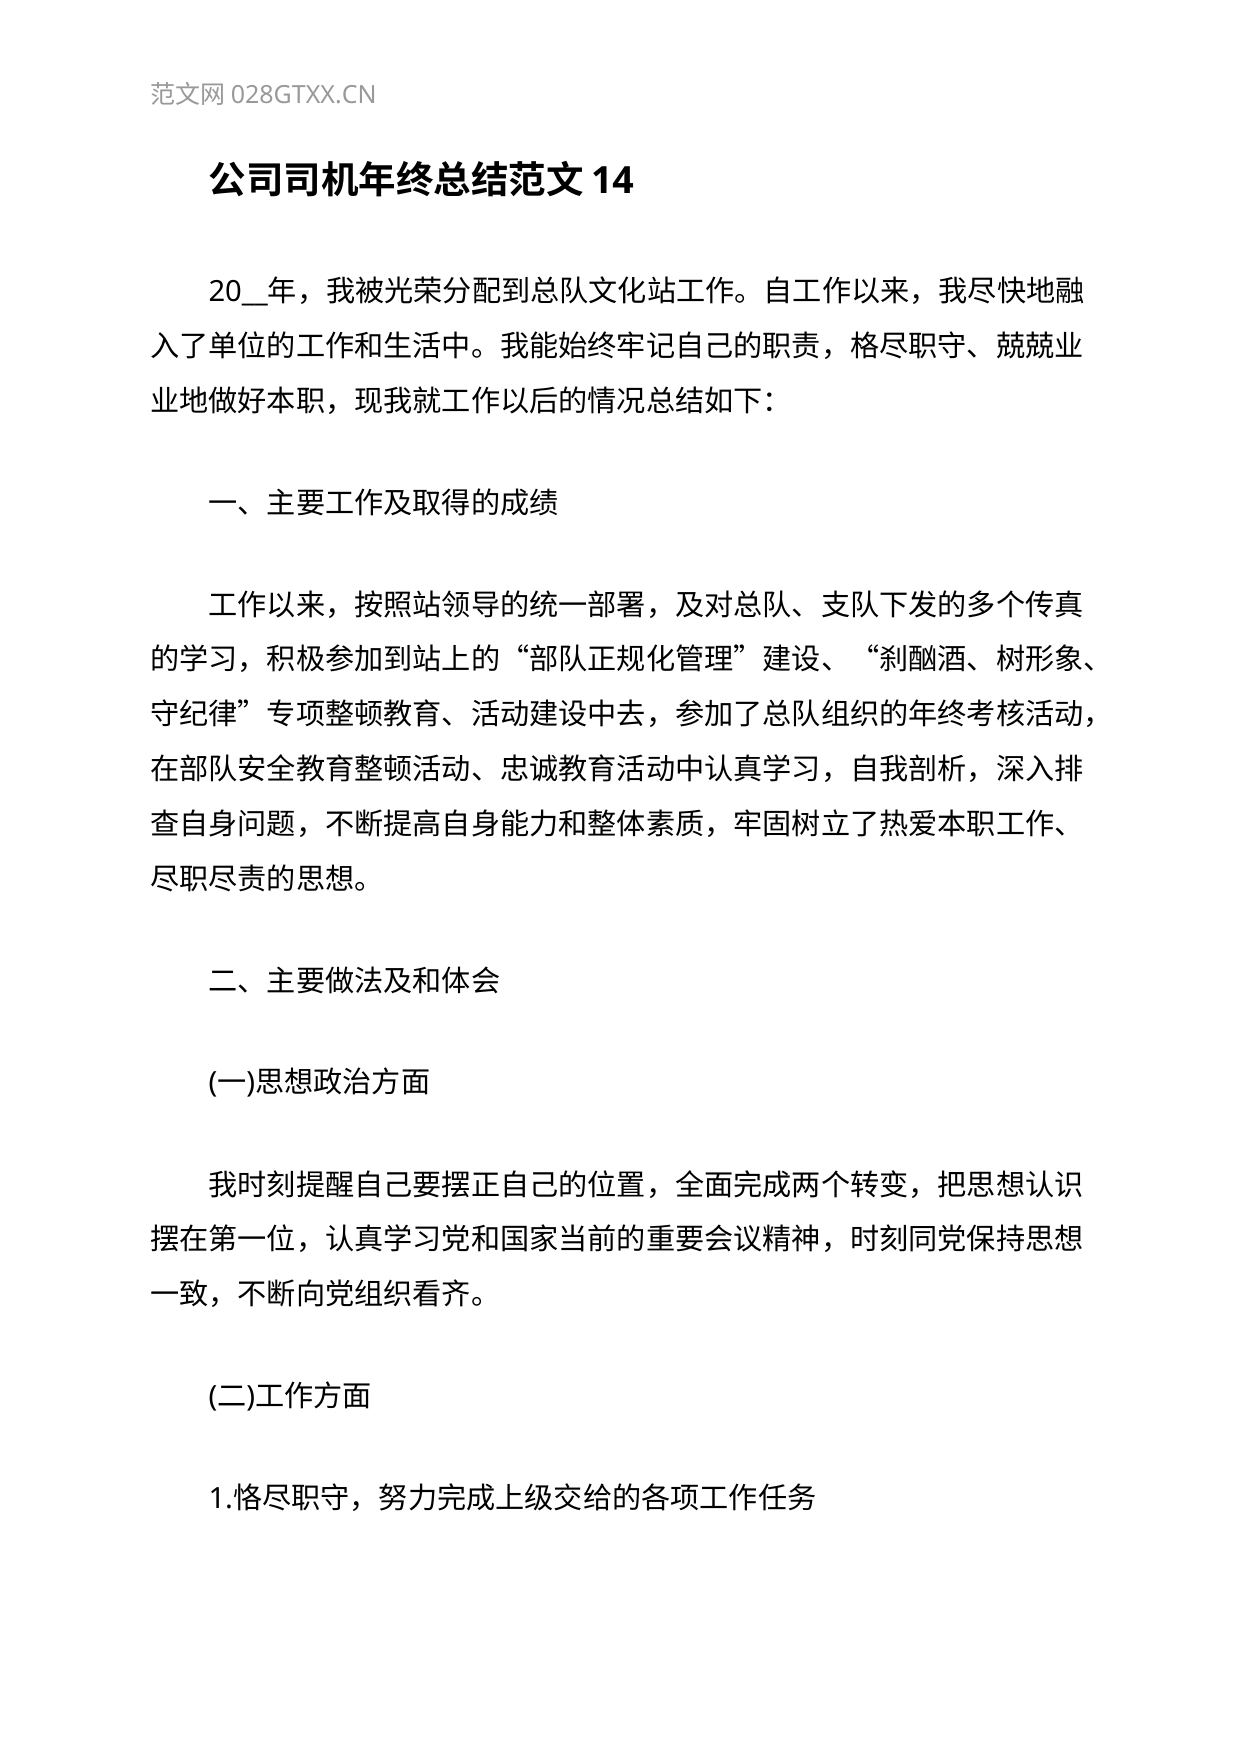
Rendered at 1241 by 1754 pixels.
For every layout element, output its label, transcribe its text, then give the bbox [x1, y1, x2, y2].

text (一)思想政治方面 [150, 1059, 1090, 1101]
text 二、主要做法及和体会 [150, 957, 1090, 999]
text 一、主要工作及取得的成绩 [150, 479, 1090, 522]
text 1.恪尽职守，努力完成上级交给的各项工作任务 [150, 1474, 1090, 1517]
text 工作以来，按照站领导的统一部署，及对总队、支队下发的多个传真的学习，积极参加到站上的“部队正规化管理”建设、“刹酗酒、树形象、守纪律”专项整顿教育、活动建设中去，参加了总队组织的年终考核活动，在部队安全教育整顿活动、忠诚教育活动中认真学习，自我剖析，深入排查自身问题，不断提高自身能力和整体素质，牢固树立了热爱本职工作、尽职尽责的思想。 [150, 581, 1090, 898]
text (二)工作方面 [150, 1373, 1090, 1415]
text 我时刻提醒自己要摆正自己的位置，全面完成两个转变，把思想认识摆在第一位，认真学习党和国家当前的重要会议精神，时刻同党保持思想一致，不断向党组织看齐。 [150, 1161, 1090, 1313]
text 20__年，我被光荣分配到总队文化站工作。自工作以来，我尽快地融入了单位的工作和生活中。我能始终牢记自己的职责，格尽职守、兢兢业业地做好本职，现我就工作以后的情况总结如下： [150, 268, 1090, 420]
text 公司司机年终总结范文14 [150, 150, 1090, 204]
